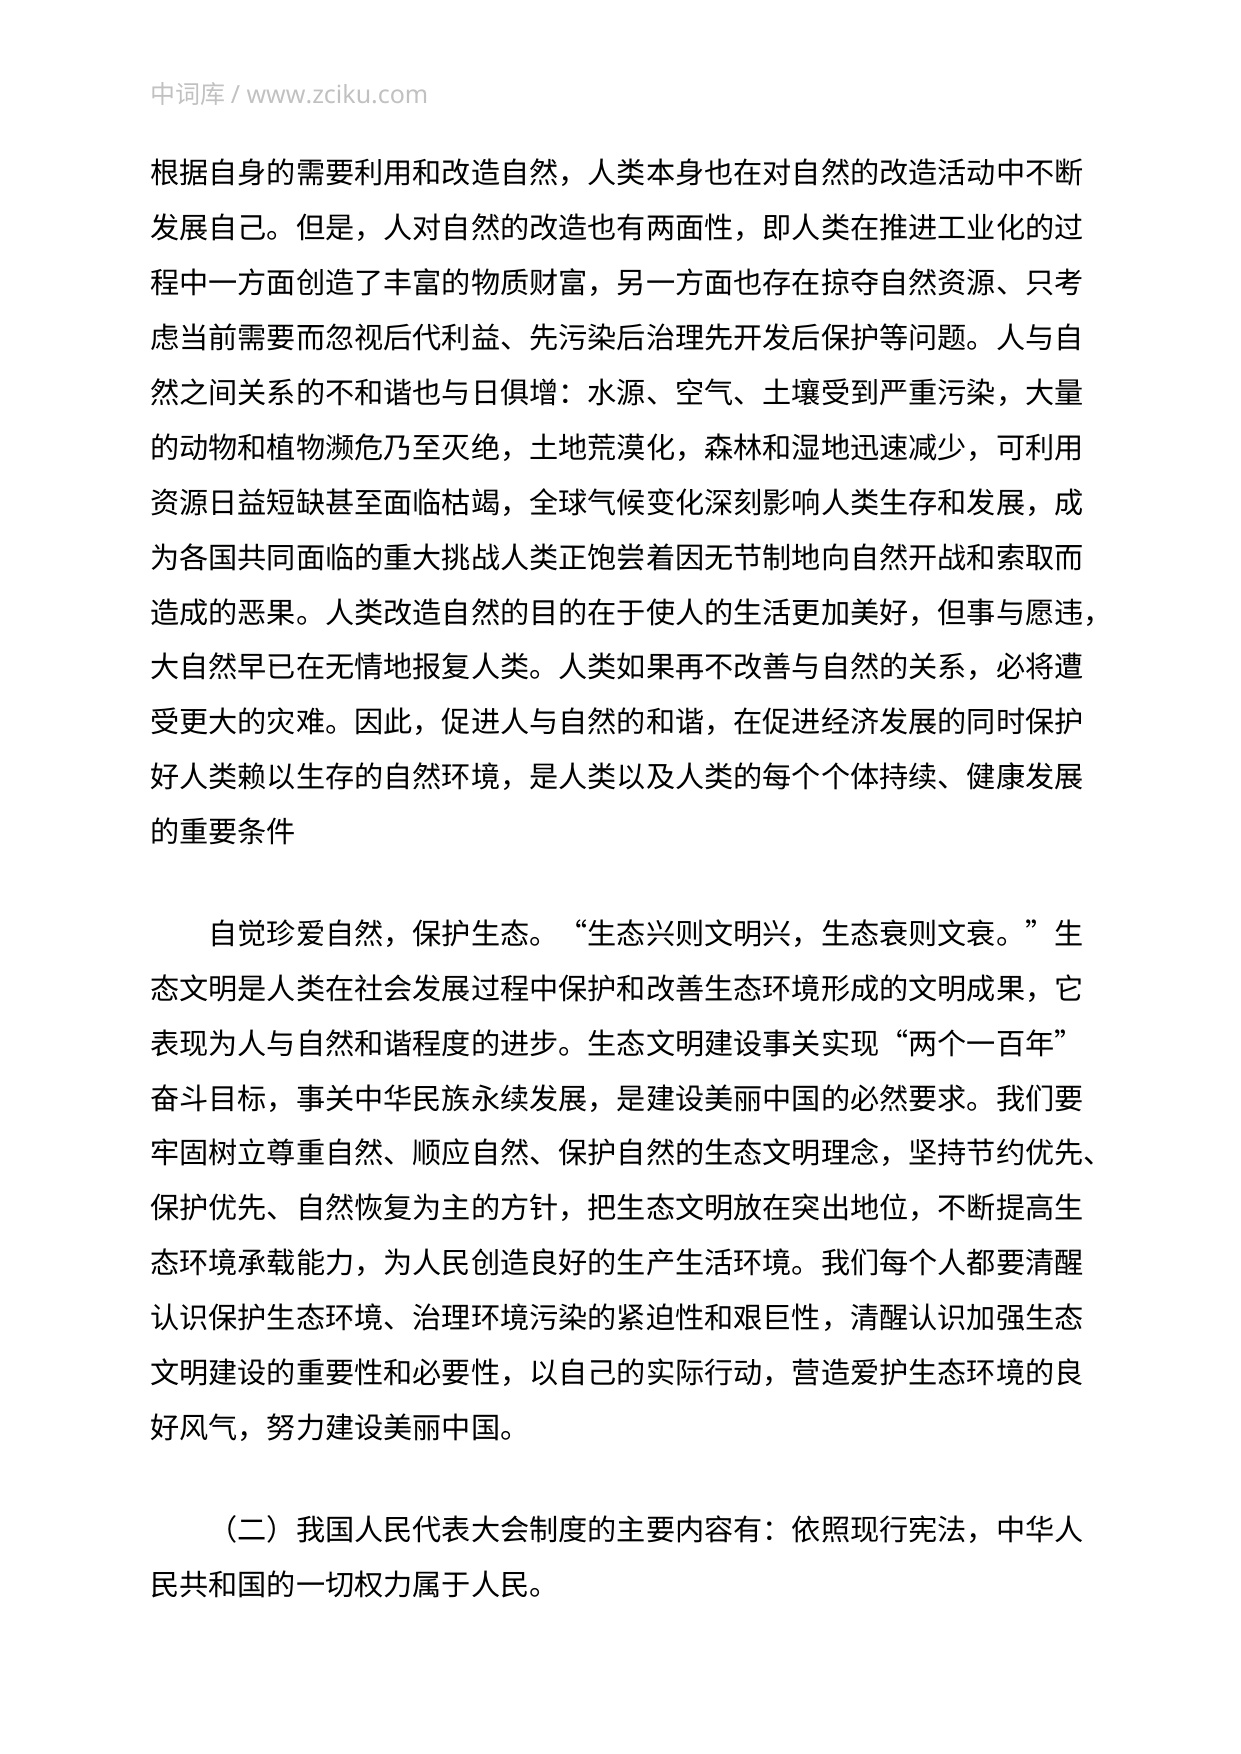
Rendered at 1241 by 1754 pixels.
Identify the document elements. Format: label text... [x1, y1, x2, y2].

text 自觉珍爱自然，保护生态。“生态兴则文明兴，生态衰则文衰。”生态文明是人类在社会发展过程中保护和改善生态环境形成的文明成果，它表现为人与自然和谐程度的进步。生态文明建设事关实现“两个一百年”奋斗目标，事关中华民族永续发展，是建设美丽中国的必然要求。我们要牢固树立尊重自然、顺应自然、保护自然的生态文明理念，坚持节约优先、保护优先、自然恢复为主的方针，把生态文明放在突出地位，不断提高生态环境承载能力，为人民创造良好的生产生活环境。我们每个人都要清醒认识保护生态环境、治理环境污染的紧迫性和艰巨性，清醒认识加强生态文明建设的重要性和必要性，以自己的实际行动，营造爱护生态环境的良好风气，努力建设美丽中国。 [150, 911, 1090, 1447]
text （二）我国人民代表大会制度的主要内容有：依照现行宪法，中华人民共和国的一切权力属于人民。 [150, 1506, 1090, 1603]
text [150, 150, 1090, 851]
